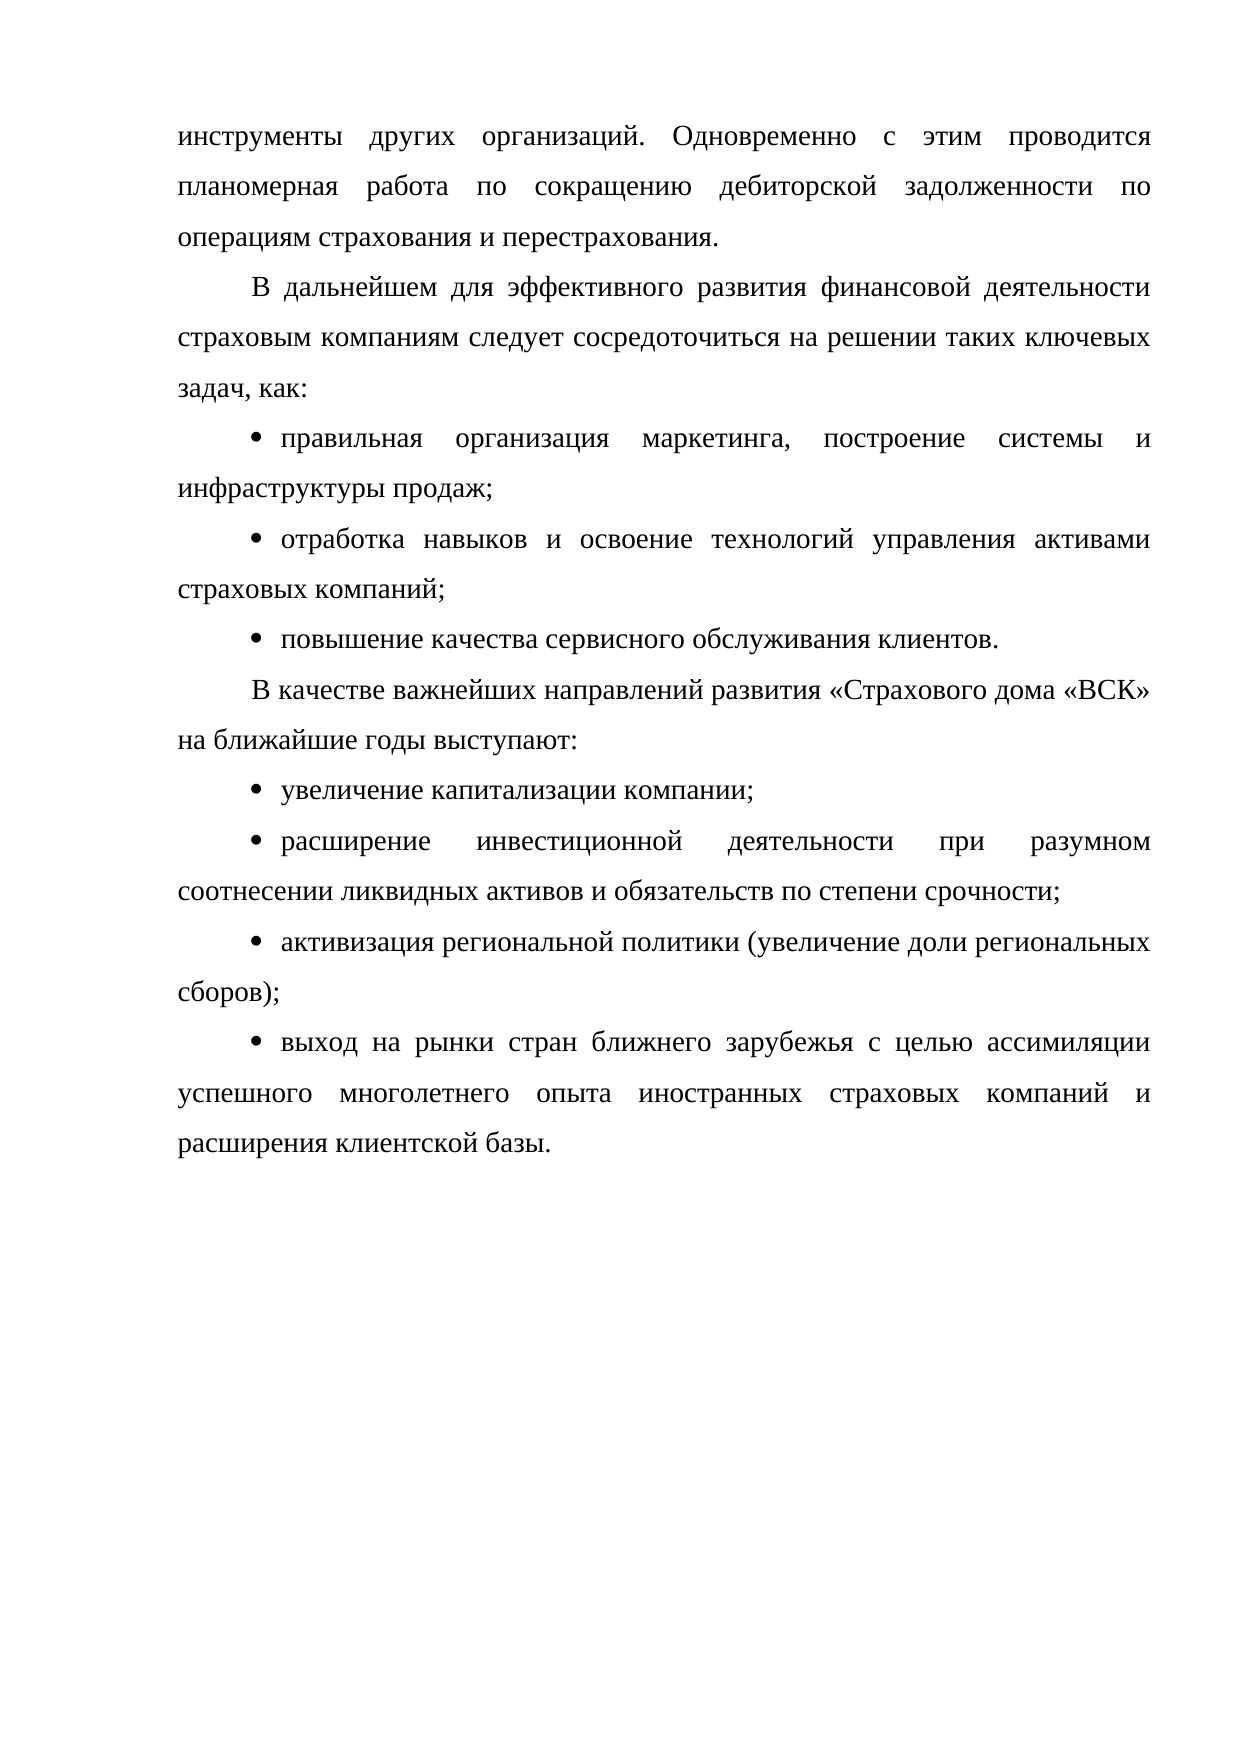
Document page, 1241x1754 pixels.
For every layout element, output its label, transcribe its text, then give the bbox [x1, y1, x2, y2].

text В дальнейшем для эффективного развития финансовой деятельности страховым компаниям следует сосредоточиться на решении таких ключевых задач, как: [177, 269, 1152, 403]
list активизация региональной политики (увеличение доли региональных сборов); [177, 924, 1152, 1008]
list выход на рынки стран ближнего зарубежья с целью ассимиляции успешного многолетнего опыта иностранных страховых компаний и расширения клиентской базы. [177, 1024, 1152, 1159]
text В качестве важнейших направлений развития «Страхового дома «ВСК» на ближайшие годы выступают: [177, 672, 1152, 756]
list увеличение капитализации компании; [177, 772, 1152, 806]
list повышение качества сервисного обслуживания клиентов. [177, 621, 1152, 655]
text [177, 118, 1152, 252]
list отработка навыков и освоение технологий управления активами страховых компаний; [177, 521, 1152, 605]
list расширение инвестиционной деятельности при разумном соотнесении ликвидных активов и обязательств по степени срочности; [177, 823, 1152, 907]
list правильная организация маркетинга, построение системы и инфраструктуры продаж; [177, 420, 1152, 504]
